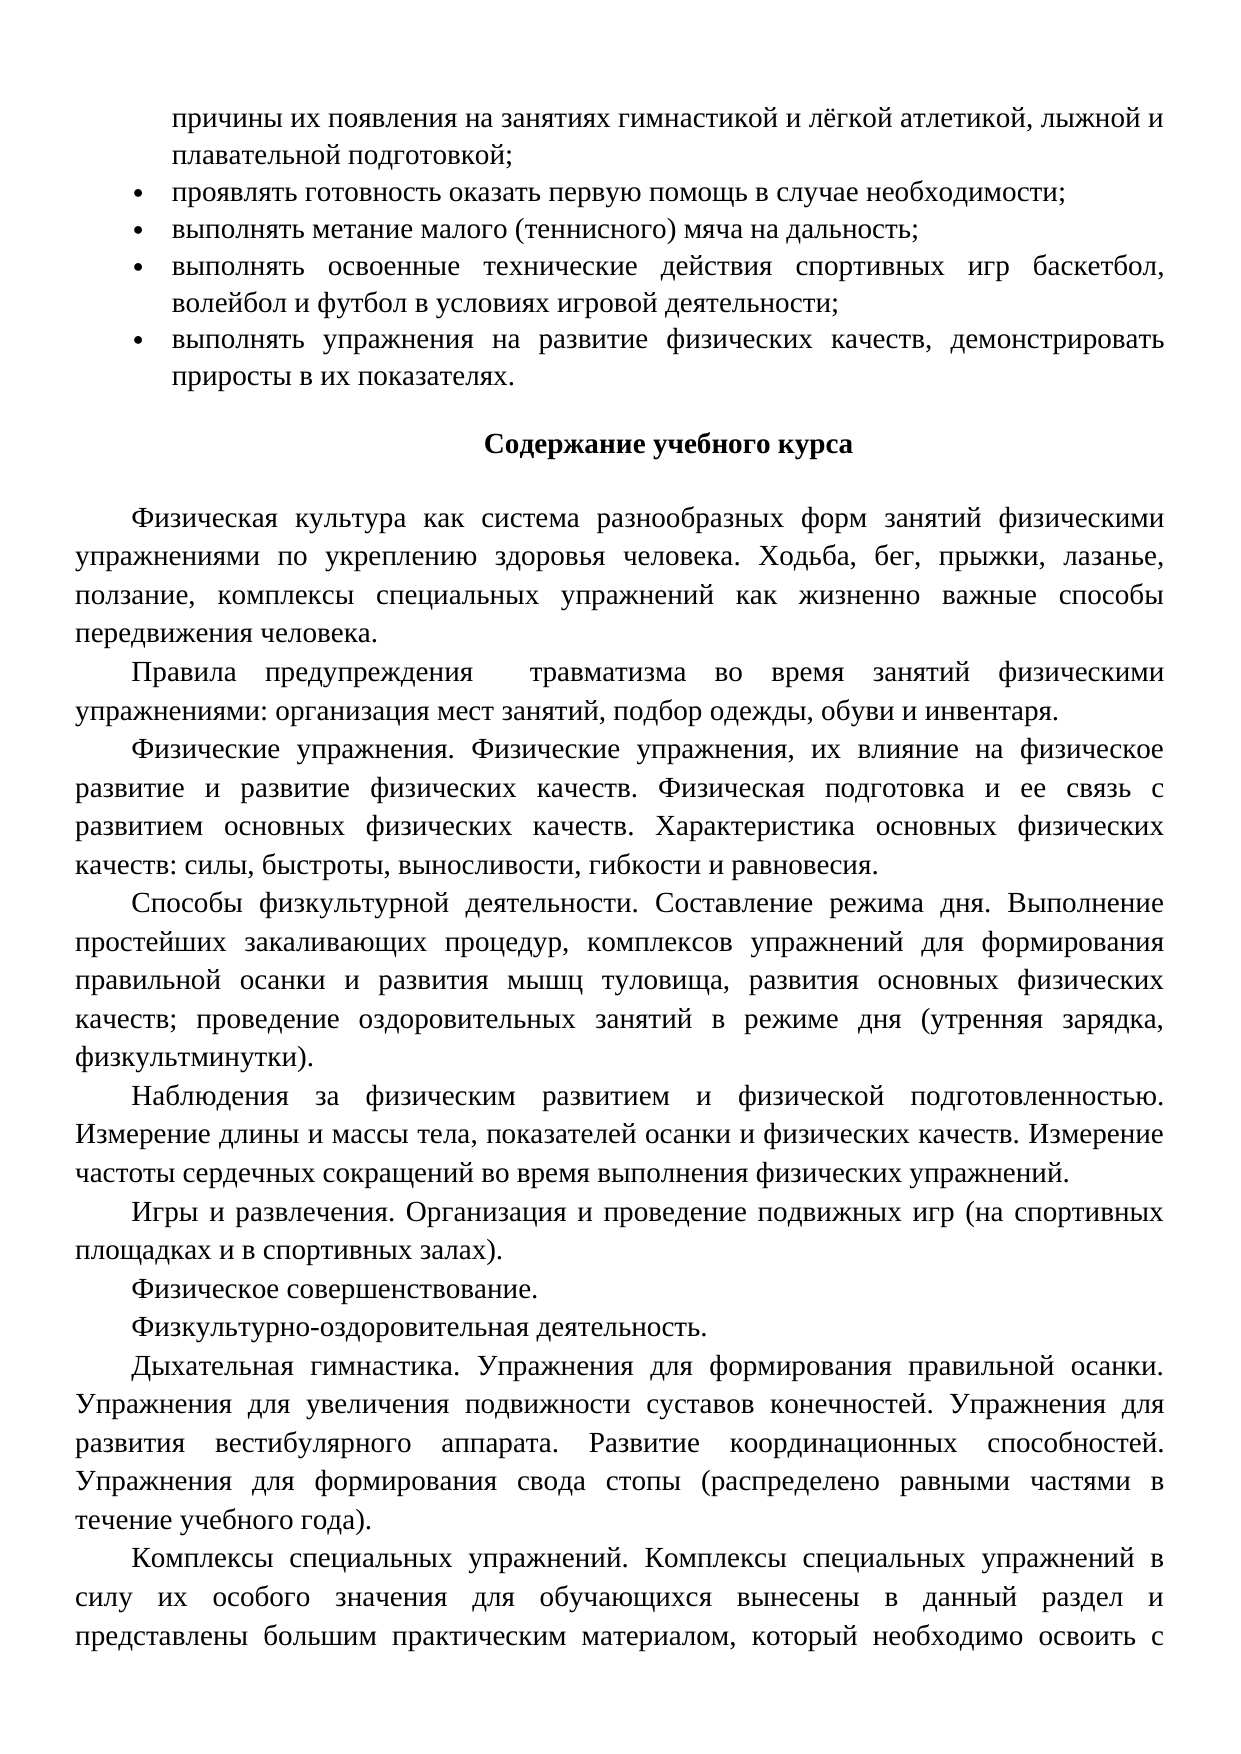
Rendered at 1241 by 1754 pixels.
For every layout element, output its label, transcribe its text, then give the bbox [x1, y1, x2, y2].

text Способы физкультурной деятельности. Составление режима дня. Выполнение простейших закаливающих процедур, комплексов упражнений для формирования правильной осанки и развития мышц туловища, развития основных физических качеств; проведение оздоровительных занятий в режиме дня (утренняя зарядка, физкультминутки). [75, 885, 1165, 1073]
list проявлять готовность оказать первую помощь в случае необходимости; [134, 174, 1165, 208]
text Игры и развлечения. Организация и проведение подвижных игр (на спортивных площадках и в спортивных залах). [75, 1194, 1165, 1266]
text Дыхательная гимнастика. Упражнения для формирования правильной осанки. Упражнения для увеличения подвижности суставов конечностей. Упражнения для развития вестибулярного аппарата. Развитие координационных способностей. Упражнения для формирования свода стопы (распределено равными частями в течение учебного года). [75, 1348, 1165, 1536]
text Физические упражнения. Физические упражнения, их влияние на физическое развитие и развитие физических качеств. Физическая подготовка и ее связь с развитием основных физических качеств. Характеристика основных физических качеств: силы, быстроты, выносливости, гибкости и равновесия. [75, 731, 1165, 880]
list выполнять освоенные технические действия спортивных игр баскетбол, волейбол и футбол в условиях игровой деятельности; [134, 248, 1165, 318]
list выполнять метание малого (теннисного) мяча на дальность; [134, 211, 1165, 244]
text Наблюдения за физическим развитием и физической подготовленностью. Измерение длины и массы тела, показателей осанки и физических качеств. Измерение частоты сердечных сокращений во время выполнения физических упражнений. [75, 1078, 1165, 1189]
text Правила предупреждения травматизма во время занятий физическими упражнениями: организация мест занятий, подбор одежды, обуви и инвентаря. [75, 654, 1165, 726]
list выполнять упражнения на развитие физических качеств, демонстрировать приросты в их показателях. [134, 322, 1165, 392]
text Физическое совершенствование. [75, 1271, 1165, 1304]
text Физическая культура как система разнообразных форм занятий физическими упражнениями по укреплению здоровья человека. Ходьба, бег, прыжки, лазанье, ползание, комплексы специальных упражнений как жизненно важные способы передвижения человека. [75, 500, 1165, 649]
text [75, 1541, 1165, 1651]
text Содержание учебного курса [172, 426, 1165, 460]
text Физкультурно-оздоровительная деятельность. [75, 1309, 1165, 1343]
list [134, 100, 1165, 171]
